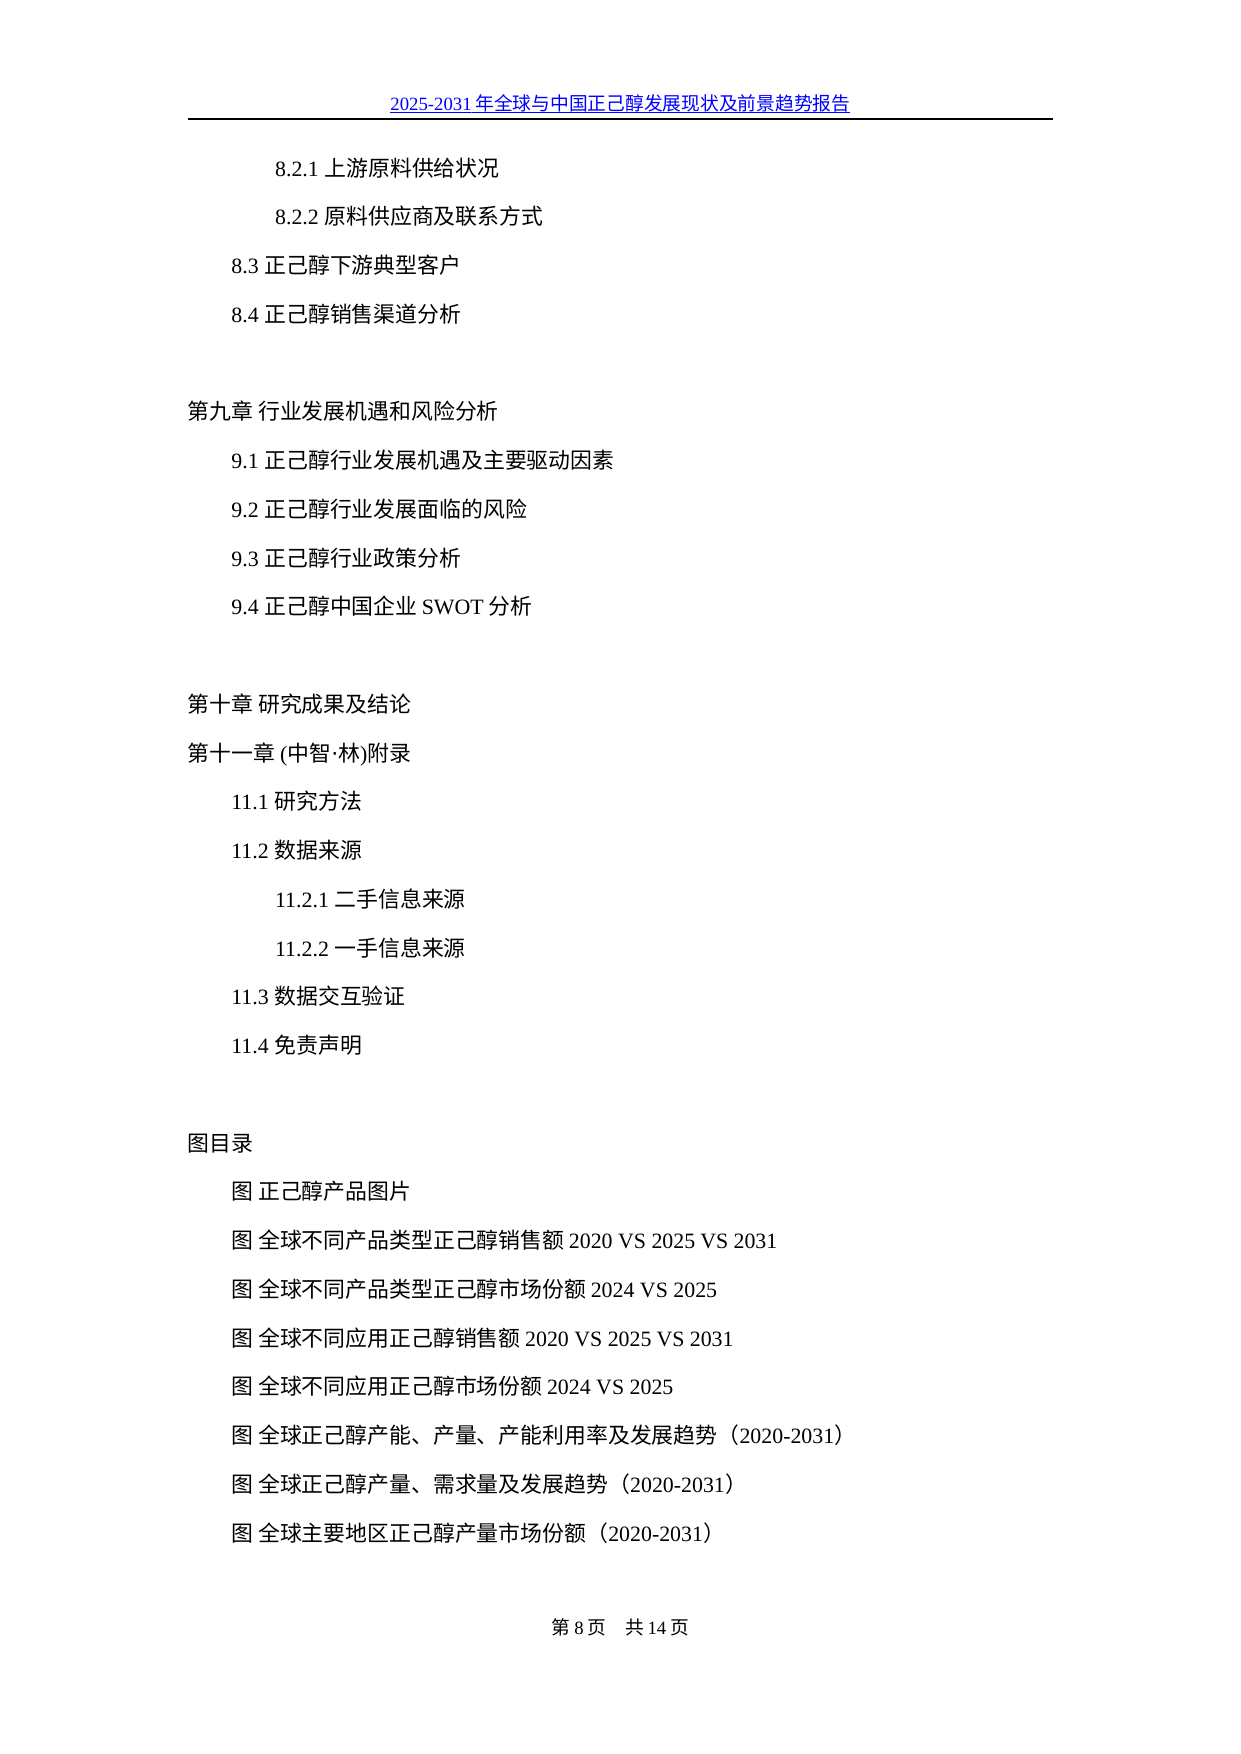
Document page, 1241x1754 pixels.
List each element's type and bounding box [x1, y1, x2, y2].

text [187, 150, 1053, 1548]
